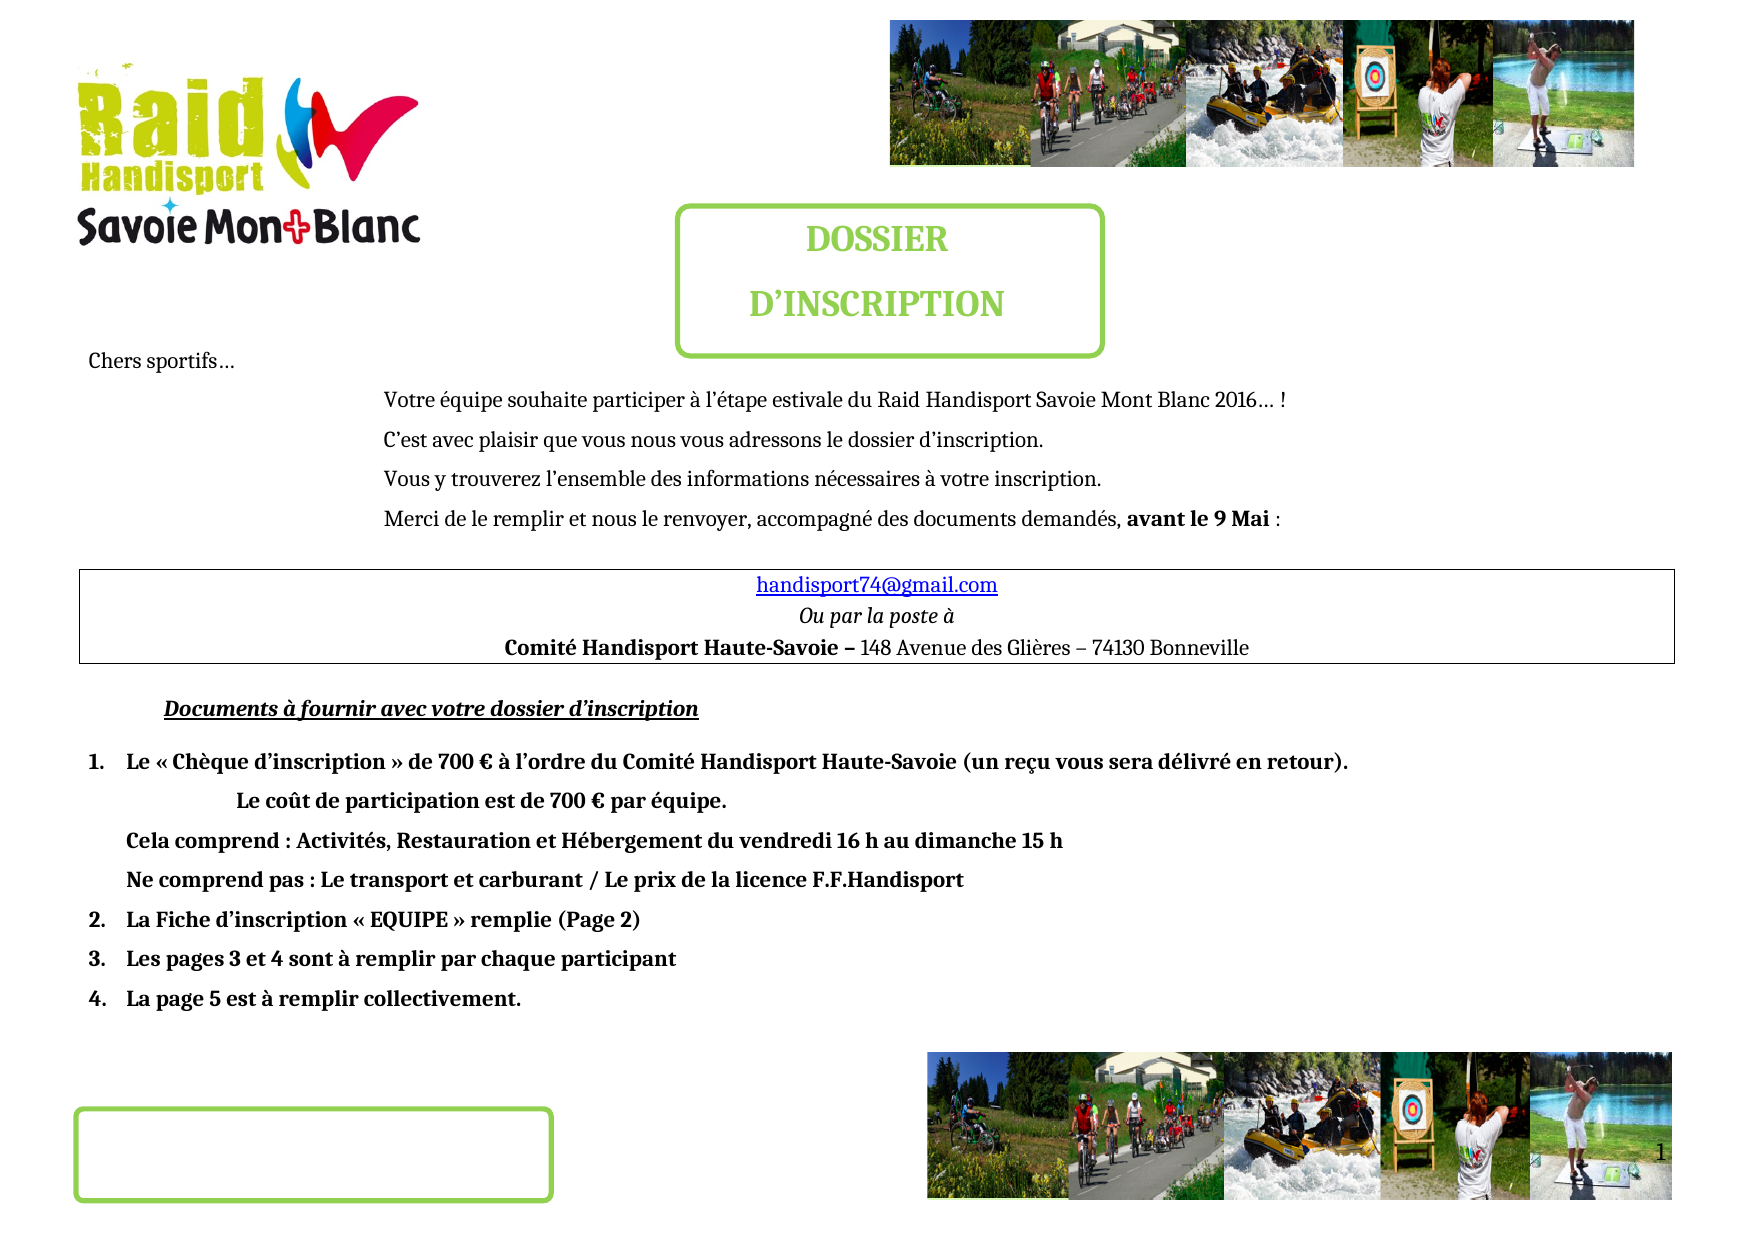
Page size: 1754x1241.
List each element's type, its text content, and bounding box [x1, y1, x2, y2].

text Ou par la poste à [80, 600, 1674, 629]
text handisport74@gmail.com [80, 570, 1674, 598]
text DOSSIER D’INSCRIPTION [89, 218, 1665, 326]
text Documents à fournir avec votre dossier d’inscription [164, 696, 1665, 722]
text C’est avec plaisir que vous nous vous adressons le dossier d’inscription. [310, 426, 1665, 453]
picture [64, 55, 427, 286]
list La Fiche d’inscription « EQUIPE » remplie (Page 2) [89, 906, 1665, 933]
text Le coût de participation est de 700 € par équipe. [200, 788, 1665, 814]
text Ne comprend pas : Le transport et carburant / Le prix de la licence F.F.Handisport [89, 867, 1665, 893]
list La page 5 est à remplir collectivement. [89, 985, 1665, 1012]
text Merci de le remplir et nous le renvoyer, accompagné des documents demandés, avant le 9 Mai : [310, 505, 1665, 532]
text Chers sportifs… [89, 347, 1665, 374]
picture [889, 20, 1635, 167]
text Comité Handisport Haute-Savoie – 148 Avenue des Glières – 74130 Bonneville [80, 632, 1674, 663]
text Vous y trouverez l’ensemble des informations nécessaires à votre inscription. [310, 466, 1665, 492]
picture [927, 1052, 1672, 1200]
list Les pages 3 et 4 sont à remplir par chaque participant [89, 946, 1665, 972]
text Cela comprend : Activités, Restauration et Hébergement du vendredi 16 h au dimanche 15 h [89, 827, 1665, 854]
list Le « Chèque d’inscription » de 700 € à l’ordre du Comité Handisport Haute-Savoie (un reçu vous sera délivré en retour). [89, 748, 1665, 775]
text Votre équipe souhaite participer à l’étape estivale du Raid Handisport Savoie Mont Blanc 2016… ! [310, 387, 1665, 413]
